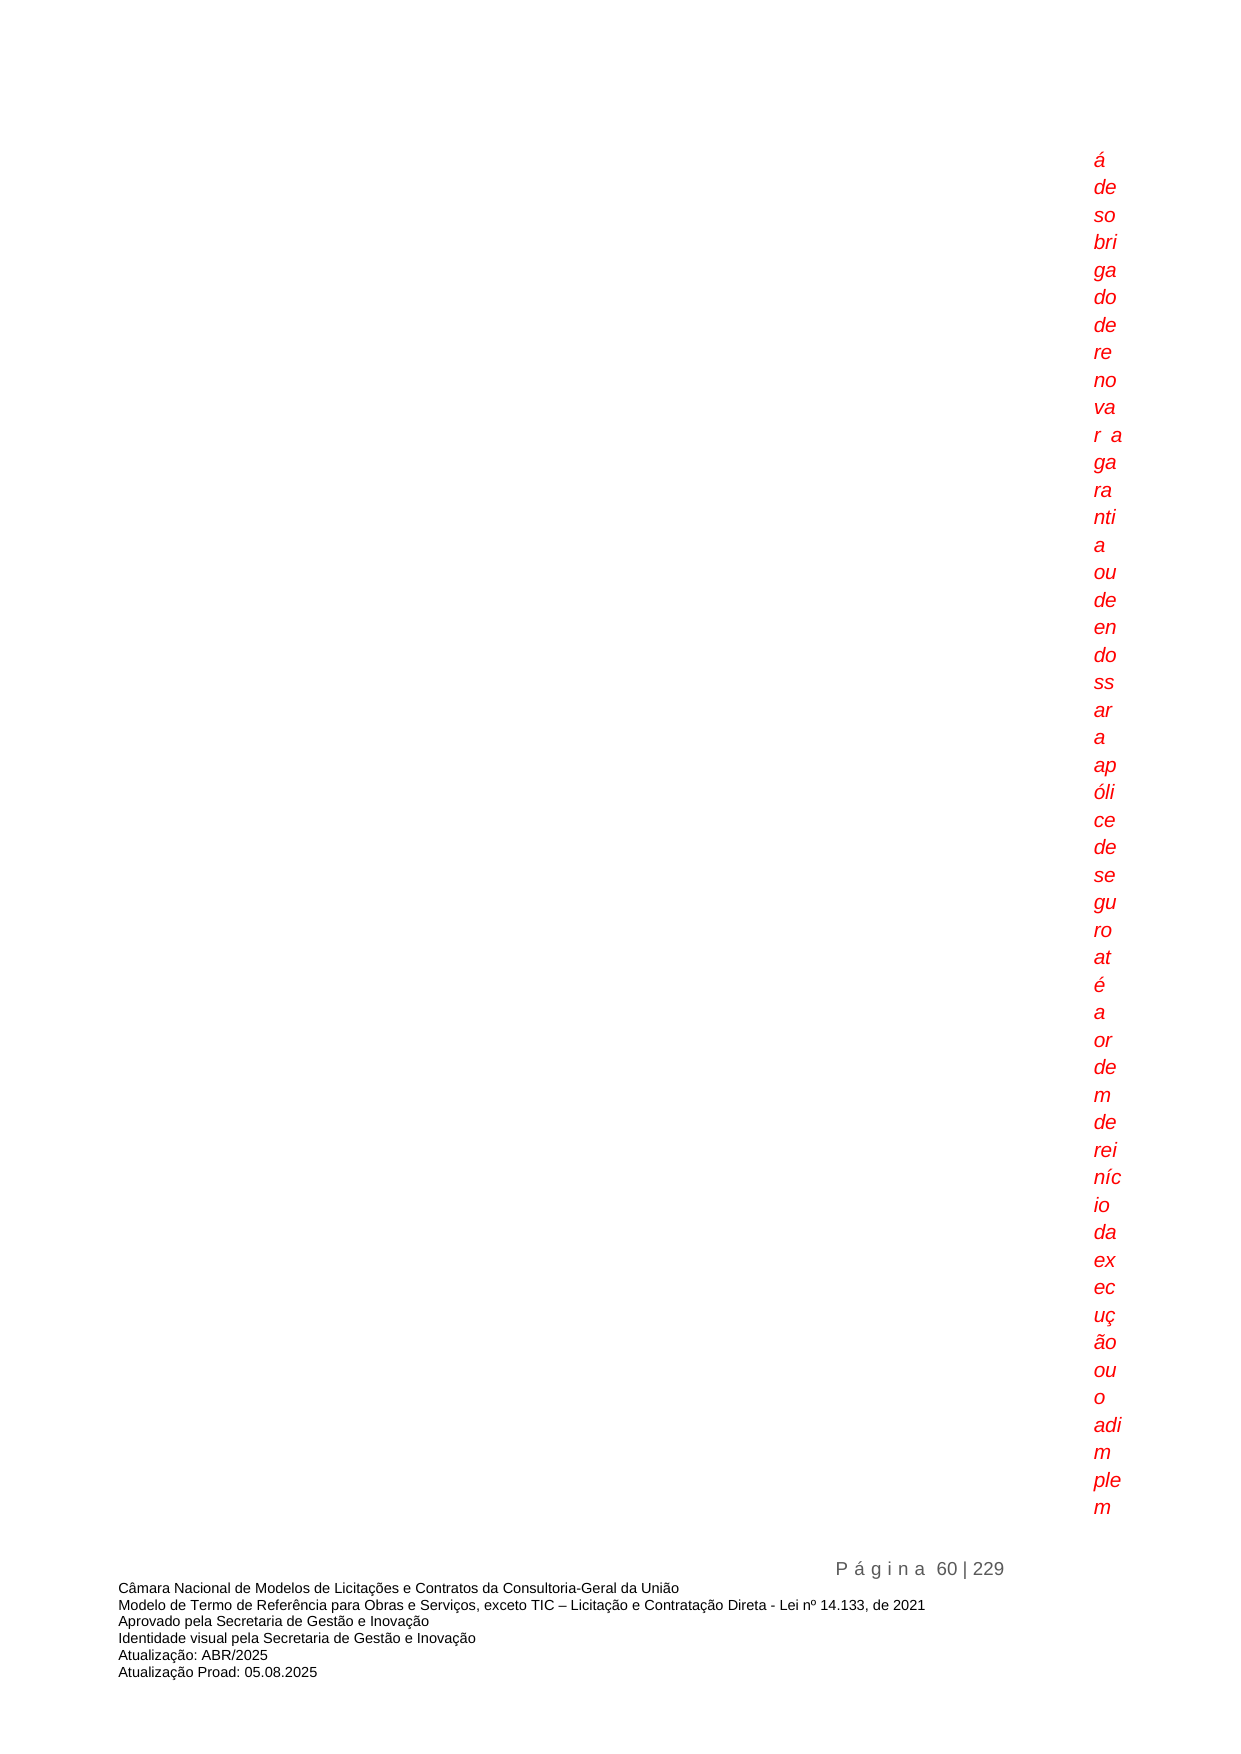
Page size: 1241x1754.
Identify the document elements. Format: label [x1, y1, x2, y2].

text [1048, 148, 1122, 1519]
